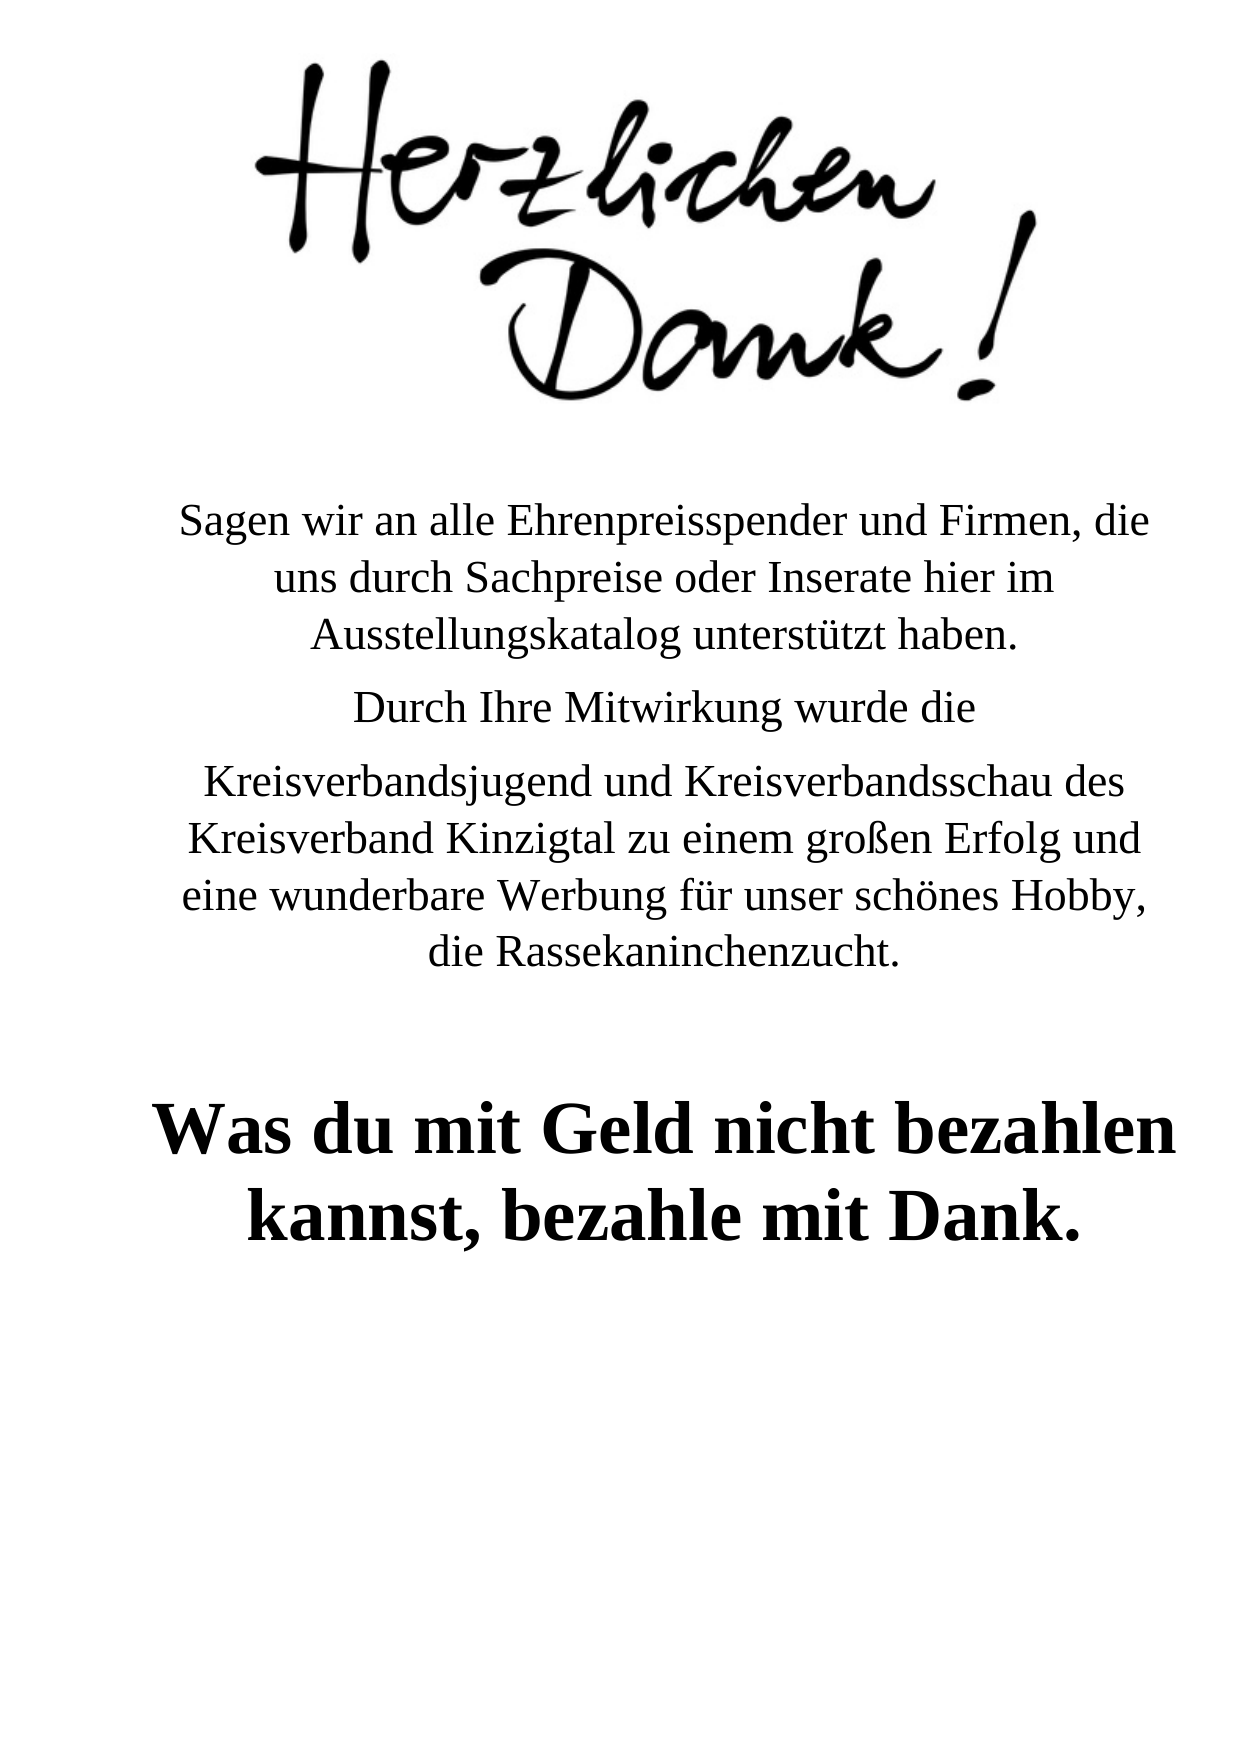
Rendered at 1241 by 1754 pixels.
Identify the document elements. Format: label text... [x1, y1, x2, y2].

picture [249, 53, 1042, 424]
text Durch Ihre Mitwirkung wurde die [148, 680, 1181, 733]
text Kreisverbandsjugend und Kreisverbandsschau des Kreisverband Kinzigtal zu einem großen Erfolg und eine wunderbare Werbung für unser schönes Hobby, die Rassekaninchenzucht. [148, 753, 1181, 977]
text Was du mit Geld nicht bezahlen kannst, bezahle mit Dank. [148, 1084, 1181, 1256]
text Sagen wir an alle Ehrenpreisspender und Firmen, die uns durch Sachpreise oder Inserate hier im Ausstellungskatalog unterstützt haben. [148, 493, 1181, 659]
